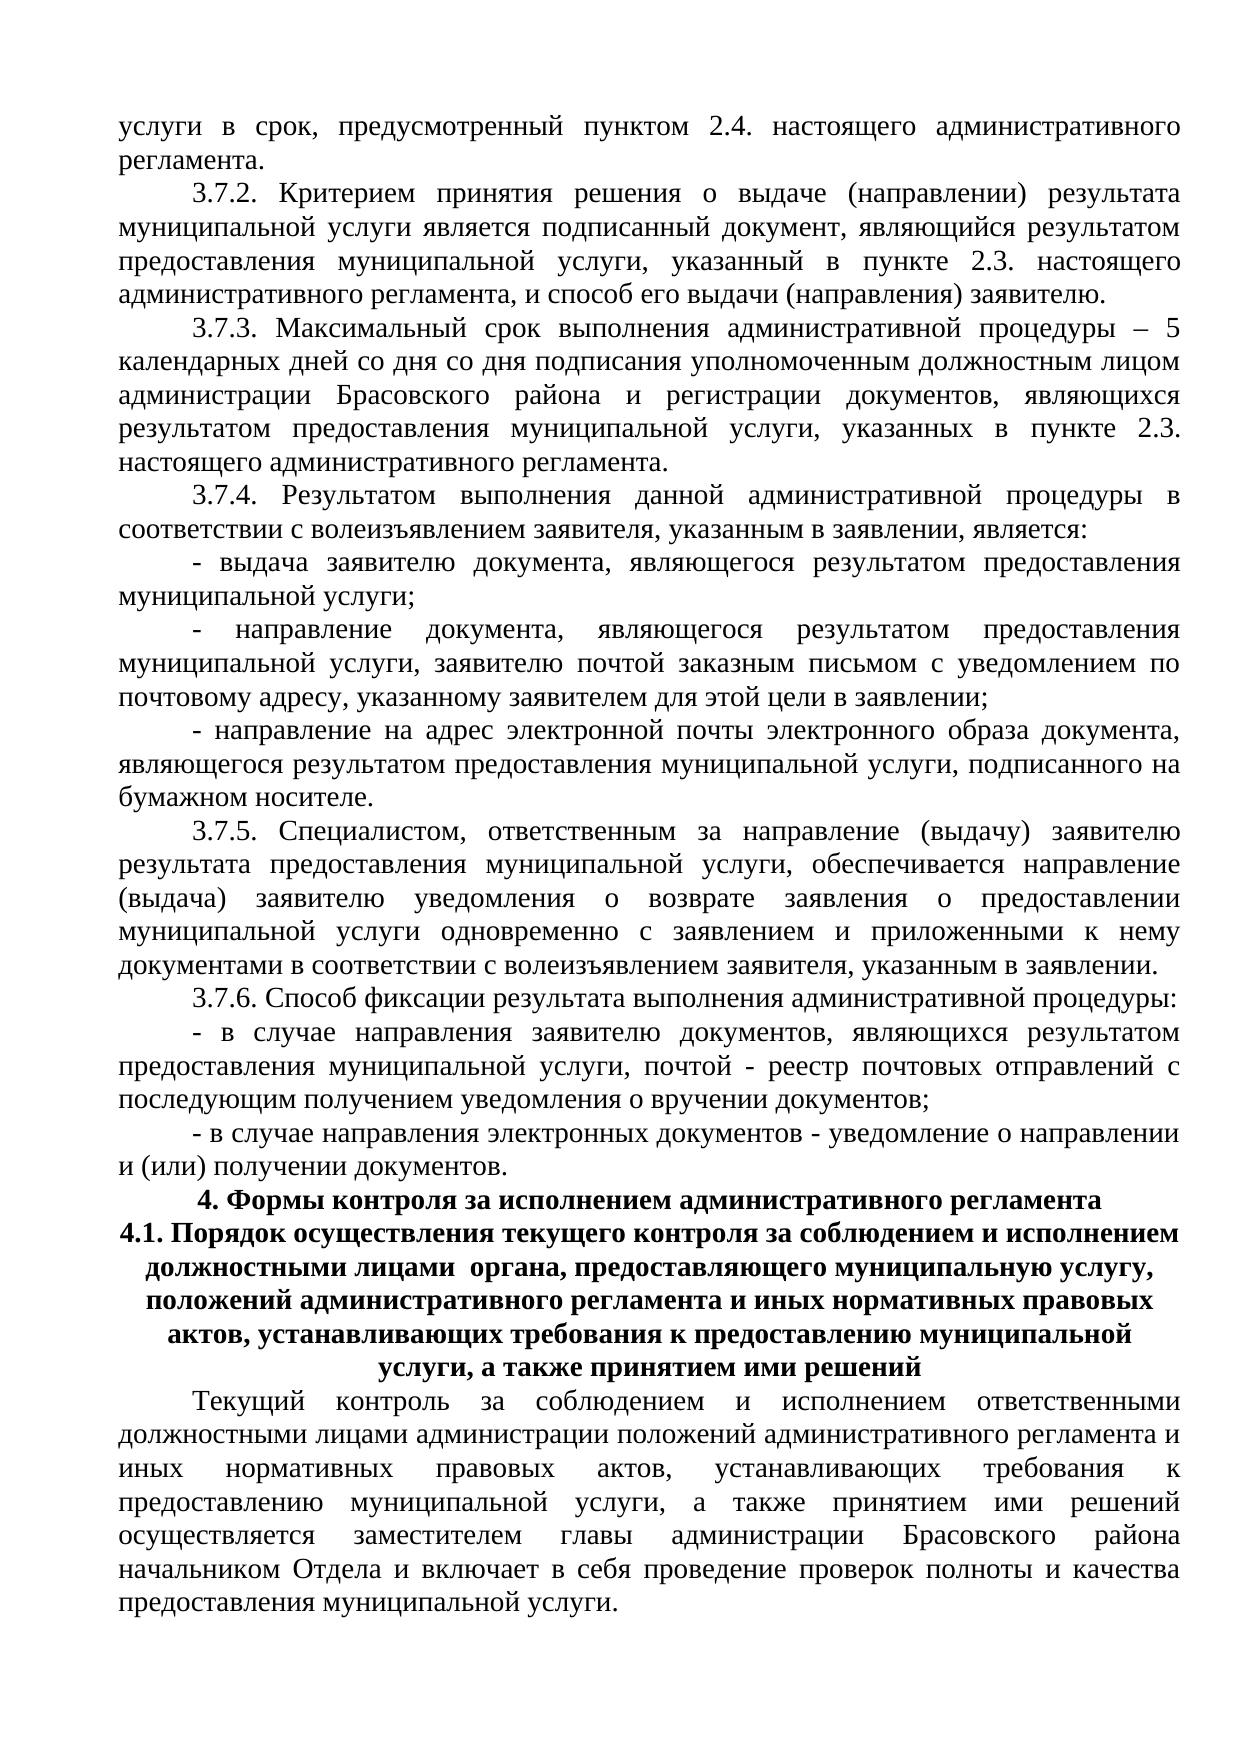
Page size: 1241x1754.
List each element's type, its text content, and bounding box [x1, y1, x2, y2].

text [118, 108, 1181, 176]
text 4. Формы контроля за исполнением административного регламента [118, 1182, 1181, 1215]
text - в случае направления электронных документов - уведомление о направлении и (или) получении документов. [118, 1115, 1181, 1182]
text - выдача заявителю документа, являющегося результатом предоставления муниципальной услуги; [118, 544, 1181, 612]
text - направление на адрес электронной почты электронного образа документа, являющегося результатом предоставления муниципальной услуги, подписанного на бумажном носителе. [118, 712, 1181, 813]
text - направление документа, являющегося результатом предоставления муниципальной услуги, заявителю почтой заказным письмом с уведомлением по почтовому адресу, указанному заявителем для этой цели в заявлении; [118, 612, 1181, 712]
text - в случае направления заявителю документов, являющихся результатом предоставления муниципальной услуги, почтой - реестр почтовых отправлений с последующим получением уведомления о вручении документов; [118, 1014, 1181, 1115]
text 3.7.4. Результатом выполнения данной административной процедуры в соответствии с волеизъявлением заявителя, указанным в заявлении, является: [118, 477, 1181, 544]
text 3.7.2. Критерием принятия решения о выдаче (направлении) результата муниципальной услуги является подписанный документ, являющийся результатом предоставления муниципальной услуги, указанный в пункте 2.3. настоящего административного регламента, и способ его выдачи (направления) заявителю. [118, 176, 1181, 310]
text 3.7.6. Способ фиксации результата выполнения административной процедуры: [118, 981, 1181, 1014]
text 4.1. Порядок осуществления текущего контроля за соблюдением и исполнением должностными лицами органа, предоставляющего муниципальную услугу, положений административного регламента и иных нормативных правовых актов, устанавливающих требования к предоставлению муниципальной услуги, а также принятием ими решений [118, 1215, 1181, 1383]
text 3.7.5. Специалистом, ответственным за направление (выдачу) заявителю результата предоставления муниципальной услуги, обеспечивается направление (выдача) заявителю уведомления о возврате заявления о предоставлении муниципальной услуги одновременно с заявлением и приложенными к нему документами в соответствии с волеизъявлением заявителя, указанным в заявлении. [118, 813, 1181, 981]
text 3.7.3. Максимальный срок выполнения административной процедуры – 5 календарных дней со дня со дня подписания уполномоченным должностным лицом администрации Брасовского района и регистрации документов, являющихся результатом предоставления муниципальной услуги, указанных в пункте 2.3. настоящего административного регламента. [118, 310, 1181, 477]
text Текущий контроль за соблюдением и исполнением ответственными должностными лицами администрации положений административного регламента и иных нормативных правовых актов, устанавливающих требования к предоставлению муниципальной услуги, а также принятием ими решений осуществляется заместителем главы администрации Брасовского района начальником Отдела и включает в себя проведение проверок полноты и качества предоставления муниципальной услуги. [118, 1383, 1181, 1618]
